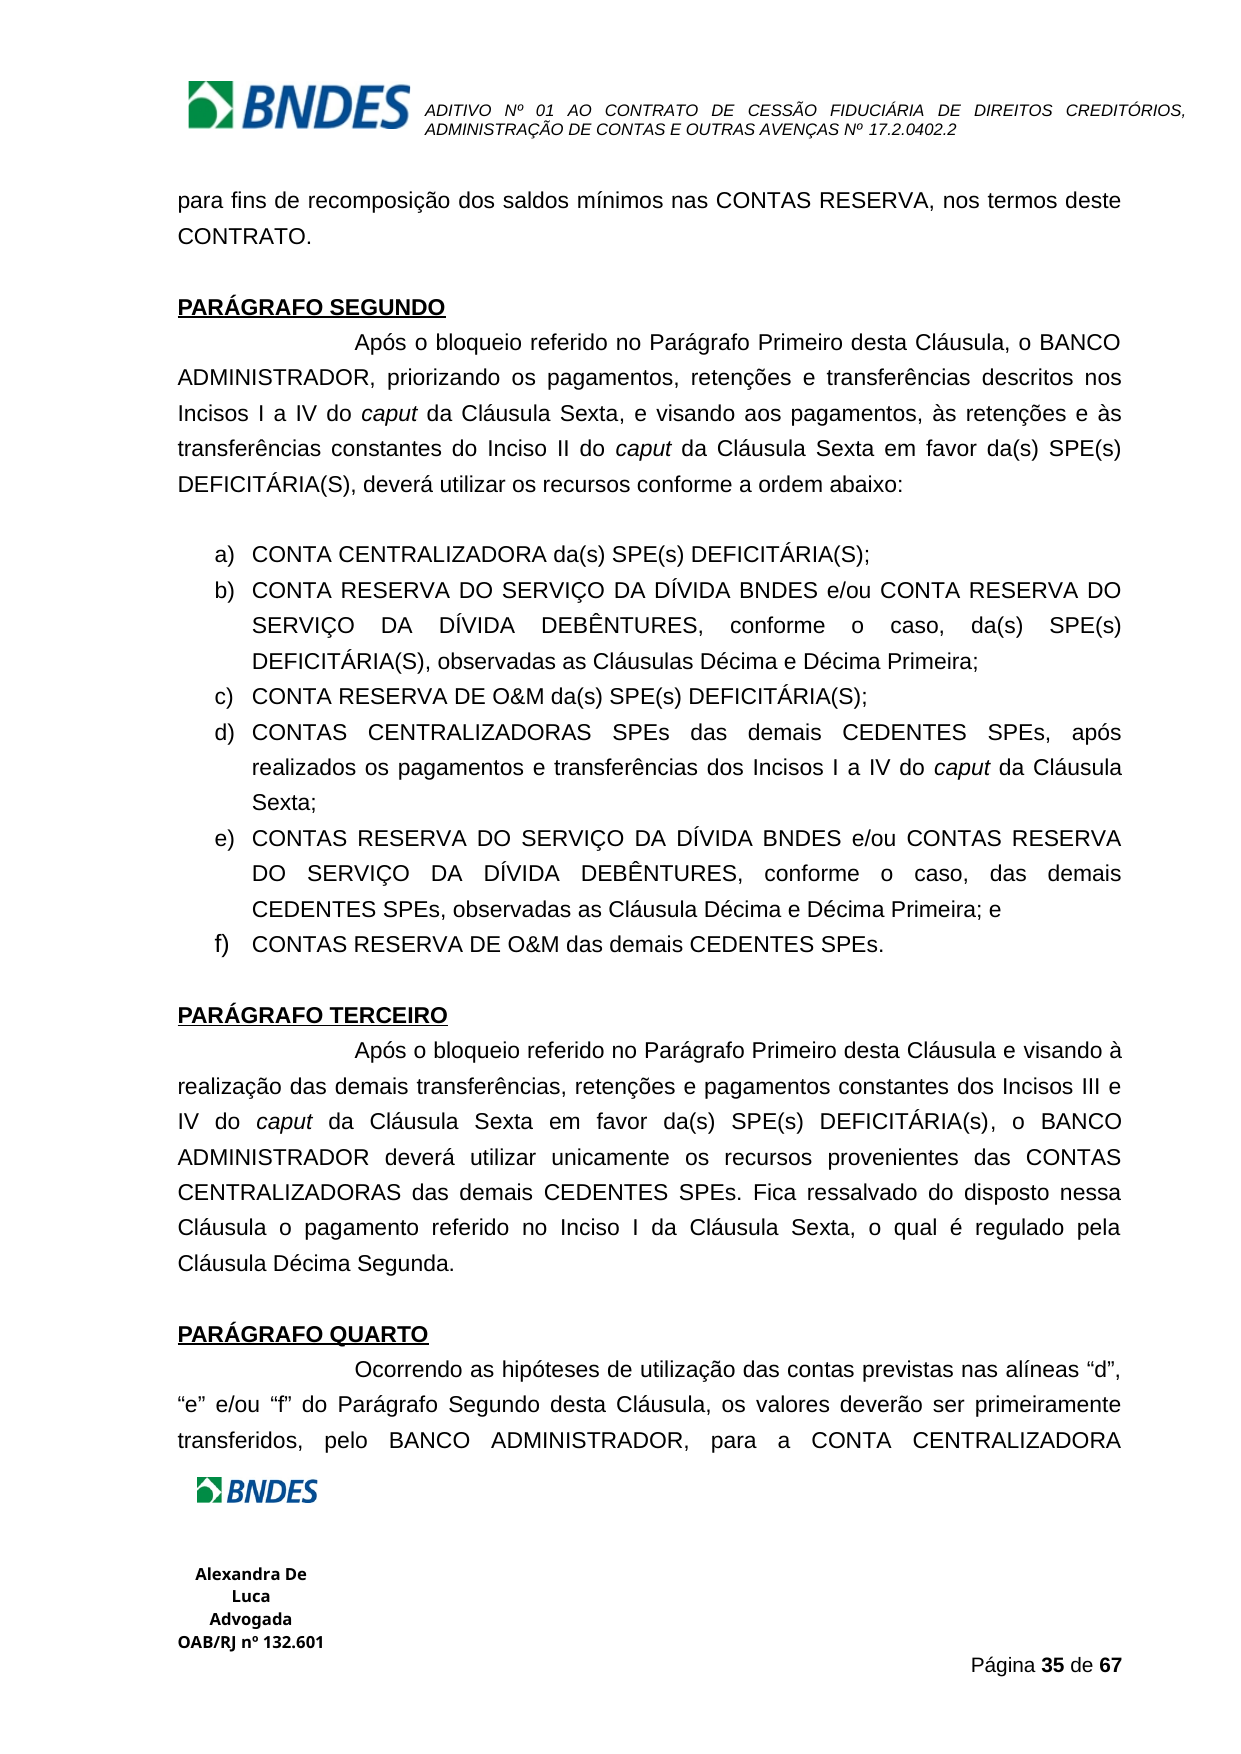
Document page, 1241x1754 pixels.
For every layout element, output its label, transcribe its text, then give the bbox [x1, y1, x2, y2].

list CONTA RESERVA DE O&M da(s) SPE(s) DEFICITÁRIA(S); [214, 676, 1122, 712]
list CONTAS RESERVA DE O&M das demais CEDENTES SPEs. [214, 924, 1122, 959]
subtitle PARÁGRAFO QUARTO [177, 1314, 1122, 1349]
subtitle PARÁGRAFO SEGUNDO [177, 287, 1122, 322]
text Após o bloqueio referido no Parágrafo Primeiro desta Cláusula, o BANCO ADMINISTRADOR, priorizando os pagamentos, retenções e transferências descritos nos Incisos I a IV do caput da Cláusula Sexta, e visando aos pagamentos, às retenções e às transferências constantes do Inciso II do caput da Cláusula Sexta em favor da(s) SPE(s) DEFICITÁRIA(S), deverá utilizar os recursos conforme a ordem abaixo: [177, 322, 1122, 499]
list CONTA CENTRALIZADORA da(s) SPE(s) DEFICITÁRIA(S); [214, 534, 1122, 570]
list CONTAS CENTRALIZADORAS SPEs das demais CEDENTES SPEs, após realizados os pagamentos e transferências dos Incisos I a IV do caput da Cláusula Sexta; [214, 712, 1122, 818]
subtitle PARÁGRAFO TERCEIRO [177, 995, 1122, 1030]
list CONTAS RESERVA DO SERVIÇO DA DÍVIDA BNDES e/ou CONTAS RESERVA DO SERVIÇO DA DÍVIDA DEBÊNTURES, conforme o caso, das demais CEDENTES SPEs, observadas as Cláusula Décima e Décima Primeira; e [214, 818, 1122, 924]
text Após o bloqueio referido no Parágrafo Primeiro desta Cláusula e visando à realização das demais transferências, retenções e pagamentos constantes dos Incisos III e IV do caput da Cláusula Sexta em favor da(s) SPE(s) DEFICITÁRIA(s), o BANCO ADMINISTRADOR deverá utilizar unicamente os recursos provenientes das CONTAS CENTRALIZADORAS das demais CEDENTES SPEs. Fica ressalvado do disposto nessa Cláusula o pagamento referido no Inciso I da Cláusula Sexta, o qual é regulado pela Cláusula Décima Segunda. [177, 1030, 1122, 1278]
picture [188, 81, 411, 129]
list CONTA RESERVA DO SERVIÇO DA DÍVIDA BNDES e/ou CONTA RESERVA DO SERVIÇO DA DÍVIDA DEBÊNTURES, conforme o caso, da(s) SPE(s) DEFICITÁRIA(S), observadas as Cláusulas Décima e Décima Primeira; [214, 570, 1122, 676]
picture [197, 1477, 318, 1503]
